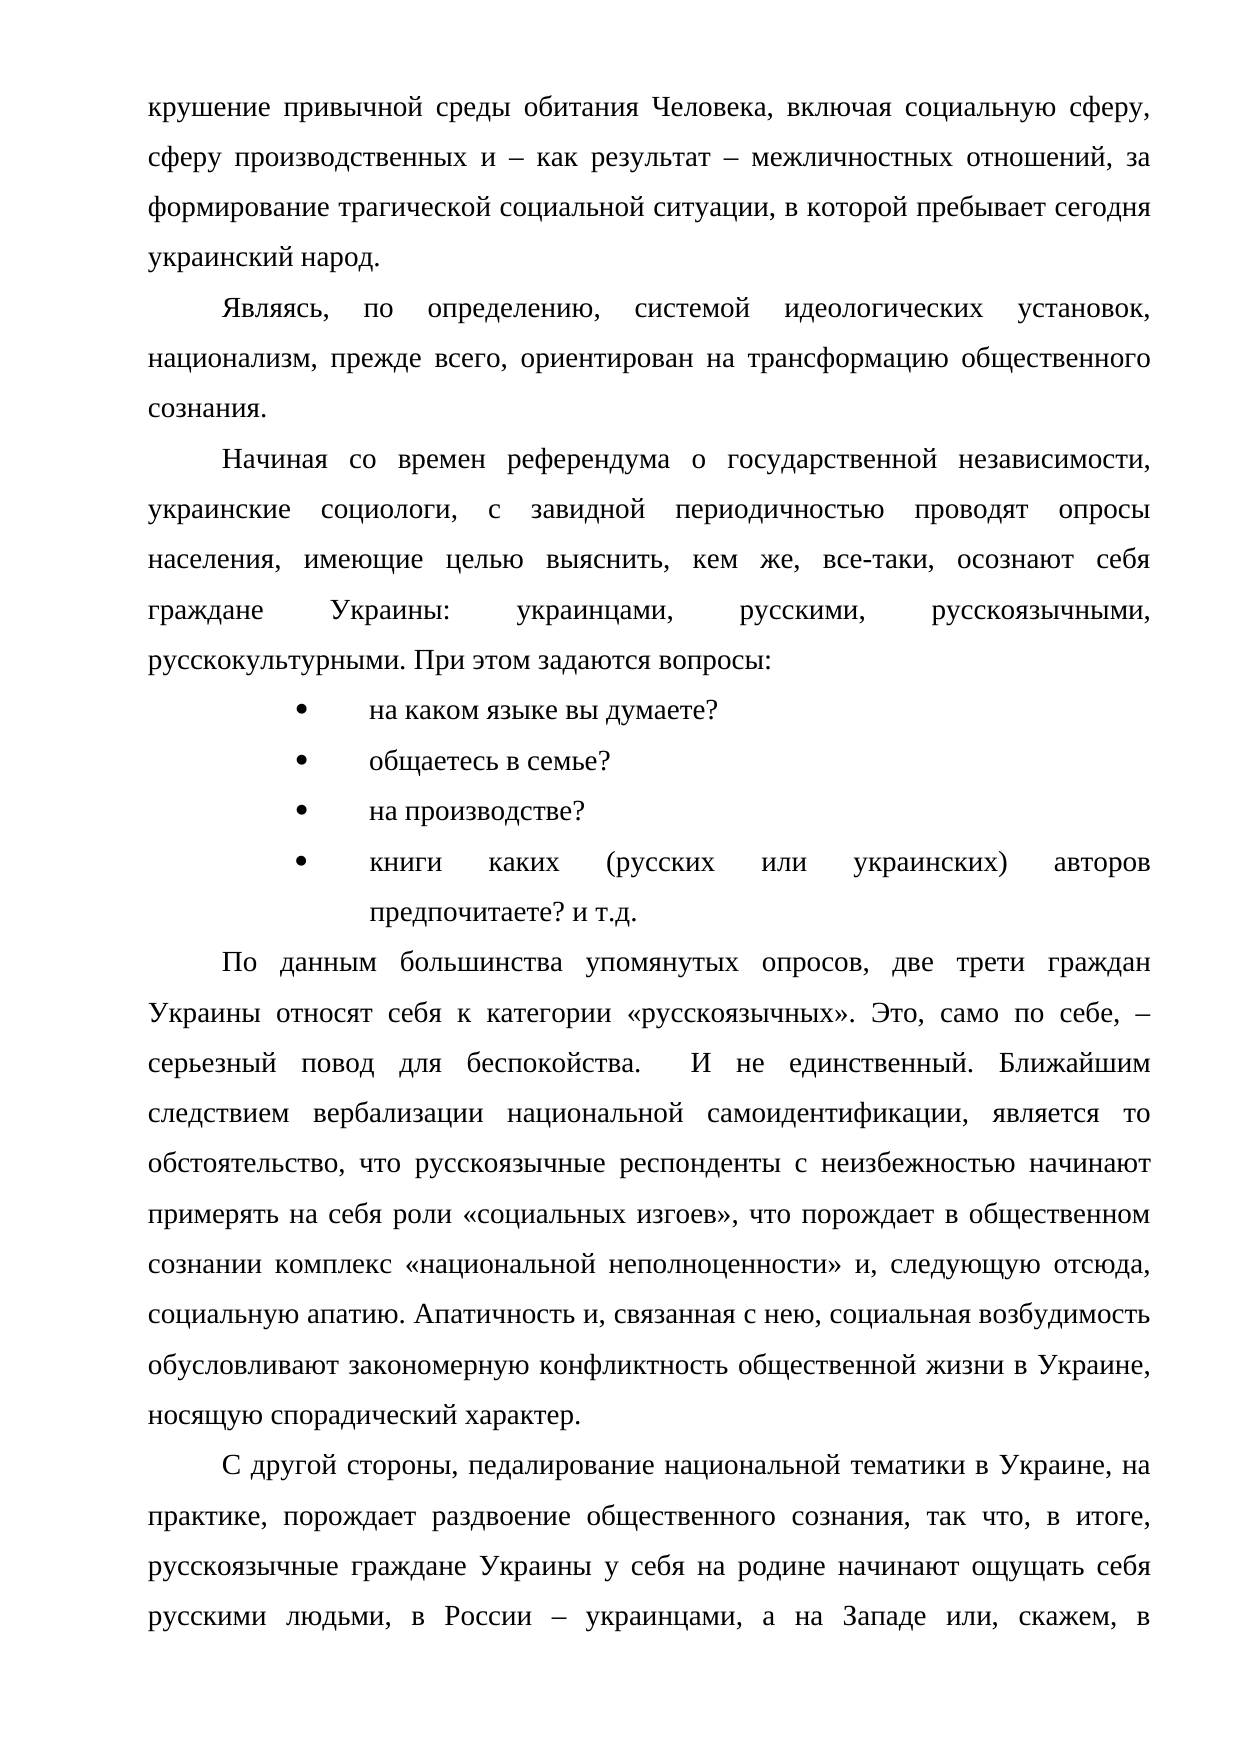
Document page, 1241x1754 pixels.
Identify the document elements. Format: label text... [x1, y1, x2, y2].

text Являясь, по определению, системой идеологических установок, национализм, прежде всего, ориентирован на трансформацию общественного сознания. [148, 290, 1152, 424]
text Начиная со времен референдума о государственной независимости, украинские социологи, с завидной периодичностью проводят опросы населения, имеющие целью выяснить, кем же, все-таки, осознают себя граждане Украины: украинцами, русскими, русскоязычными, русскокультурными. При этом задаются вопросы: [148, 441, 1152, 676]
text По данным большинства упомянутых опросов, две трети граждан Украины относят себя к категории «русскоязычных». Это, само по себе, – серьезный повод для беспокойства. И не единственный. Ближайшим следствием вербализации национальной самоидентификации, является то обстоятельство, что русскоязычные респонденты с неизбежностью начинают примерять на себя роли «социальных изгоев», что порождает в общественном сознании комплекс «национальной неполноценности» и, следующую отсюда, социальную апатию. Апатичность и, связанная с нею, социальная возбудимость обусловливают закономерную конфликтность общественной жизни в Украине, носящую спорадический характер. [148, 944, 1152, 1431]
list общаетесь в семье? [223, 743, 1152, 776]
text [148, 1447, 1152, 1632]
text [148, 89, 1152, 273]
list на каком языке вы думаете? [223, 692, 1152, 726]
list на производстве? [223, 793, 1152, 827]
list книги каких (русских или украинских) авторов предпочитаете? и т.д. [296, 844, 1152, 928]
